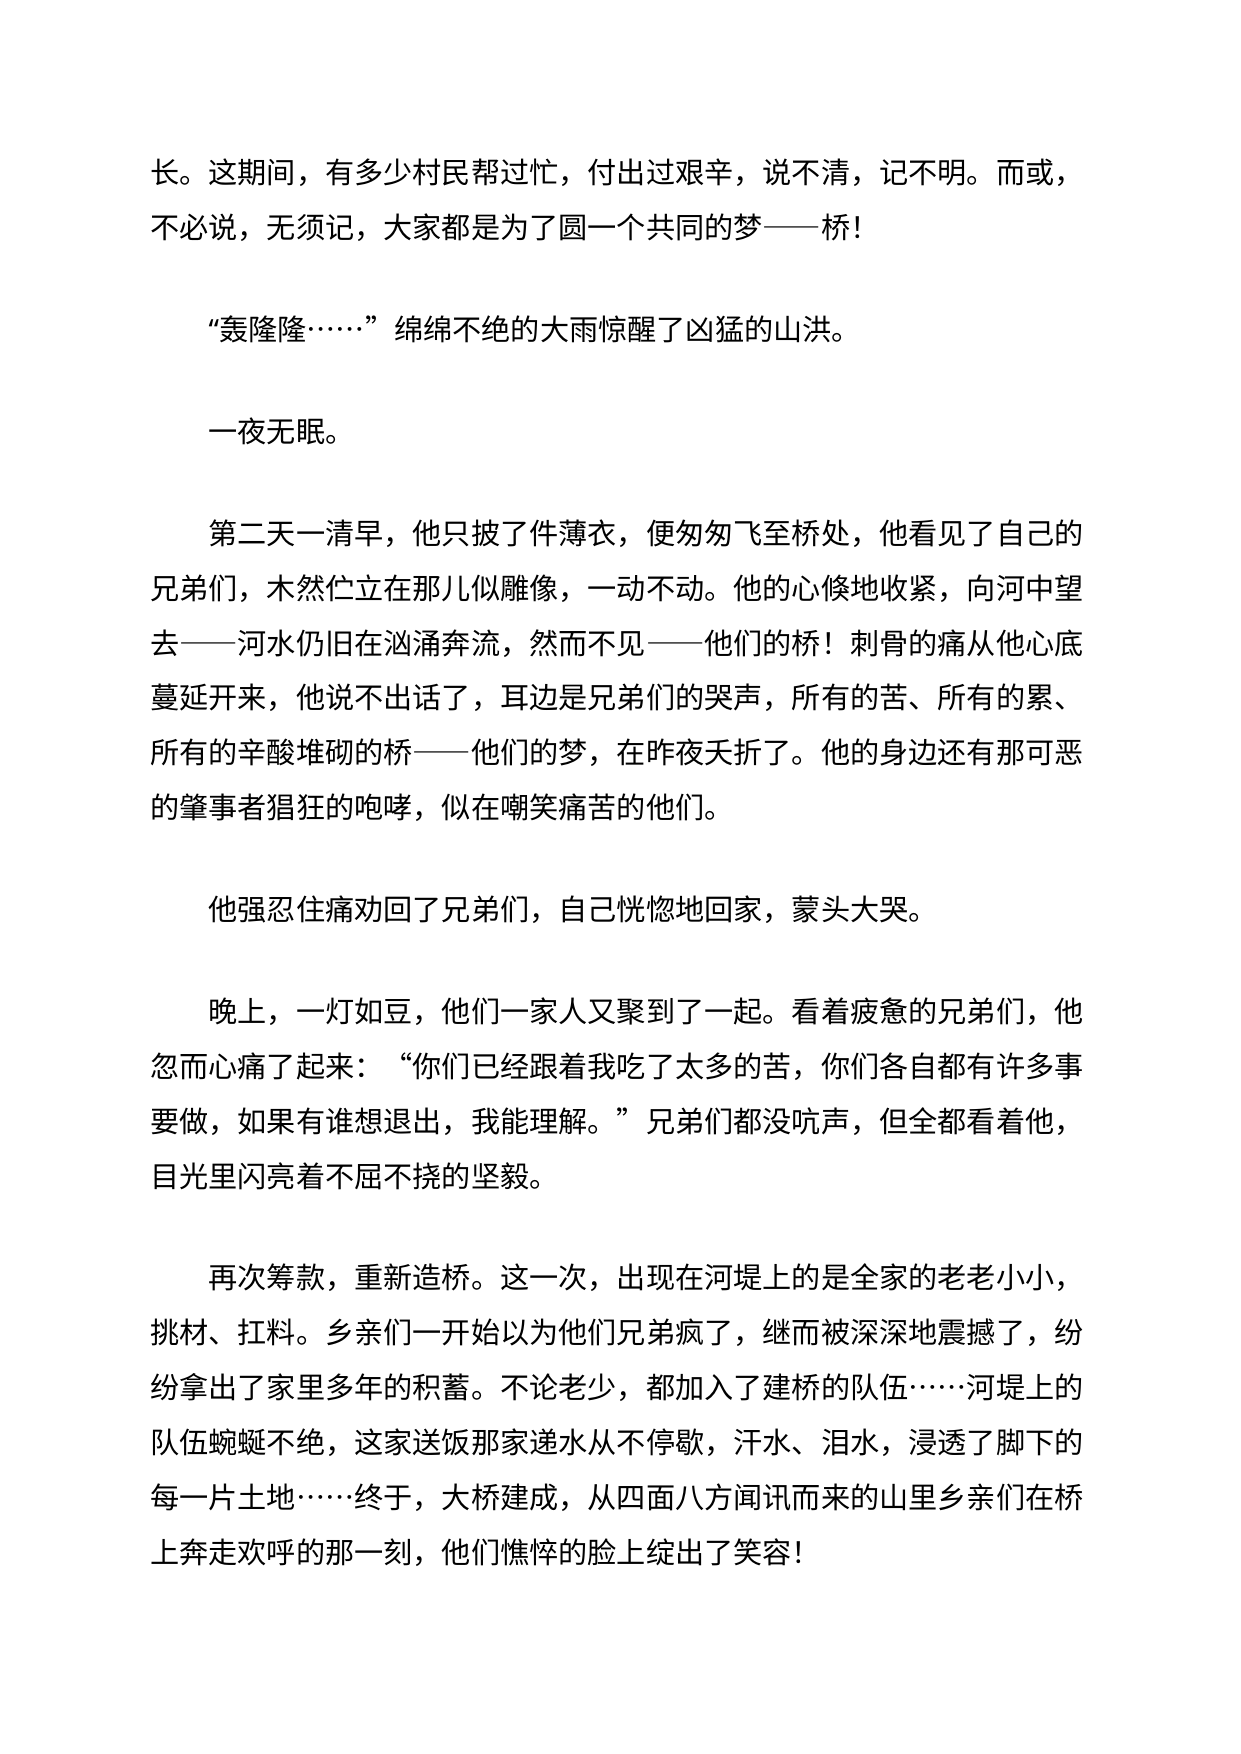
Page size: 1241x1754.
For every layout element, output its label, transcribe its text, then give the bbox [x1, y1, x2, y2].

text 第二天一清早，他只披了件薄衣，便匆匆飞至桥处，他看见了自己的兄弟们，木然伫立在那儿似雕像，一动不动。他的心倏地收紧，向河中望去——河水仍旧在汹涌奔流，然而不见——他们的桥！刺骨的痛从他心底蔓延开来，他说不出话了，耳边是兄弟们的哭声，所有的苦、所有的累、所有的辛酸堆砌的桥——他们的梦，在昨夜夭折了。他的身边还有那可恶的肇事者猖狂的咆哮，似在嘲笑痛苦的他们。 [150, 510, 1090, 827]
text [150, 150, 1090, 247]
text 一夜无眠。 [150, 409, 1090, 451]
text 再次筹款，重新造桥。这一次，出现在河堤上的是全家的老老小小，挑材、扛料。乡亲们一开始以为他们兄弟疯了，继而被深深地震撼了，纷纷拿出了家里多年的积蓄。不论老少，都加入了建桥的队伍……河堤上的队伍蜿蜒不绝，这家送饭那家递水从不停歇，汗水、泪水，浸透了脚下的每一片土地……终于，大桥建成，从四面八方闻讯而来的山里乡亲们在桥上奔走欢呼的那一刻，他们憔悴的脸上绽出了笑容！ [150, 1255, 1090, 1572]
text 他强忍住痛劝回了兄弟们，自己恍惚地回家，蒙头大哭。 [150, 887, 1090, 929]
text “轰隆隆……”绵绵不绝的大雨惊醒了凶猛的山洪。 [150, 307, 1090, 349]
text 晚上，一灯如豆，他们一家人又聚到了一起。看着疲惫的兄弟们，他忽而心痛了起来：“你们已经跟着我吃了太多的苦，你们各自都有许多事要做，如果有谁想退出，我能理解。”兄弟们都没吭声，但全都看着他，目光里闪亮着不屈不挠的坚毅。 [150, 988, 1090, 1195]
